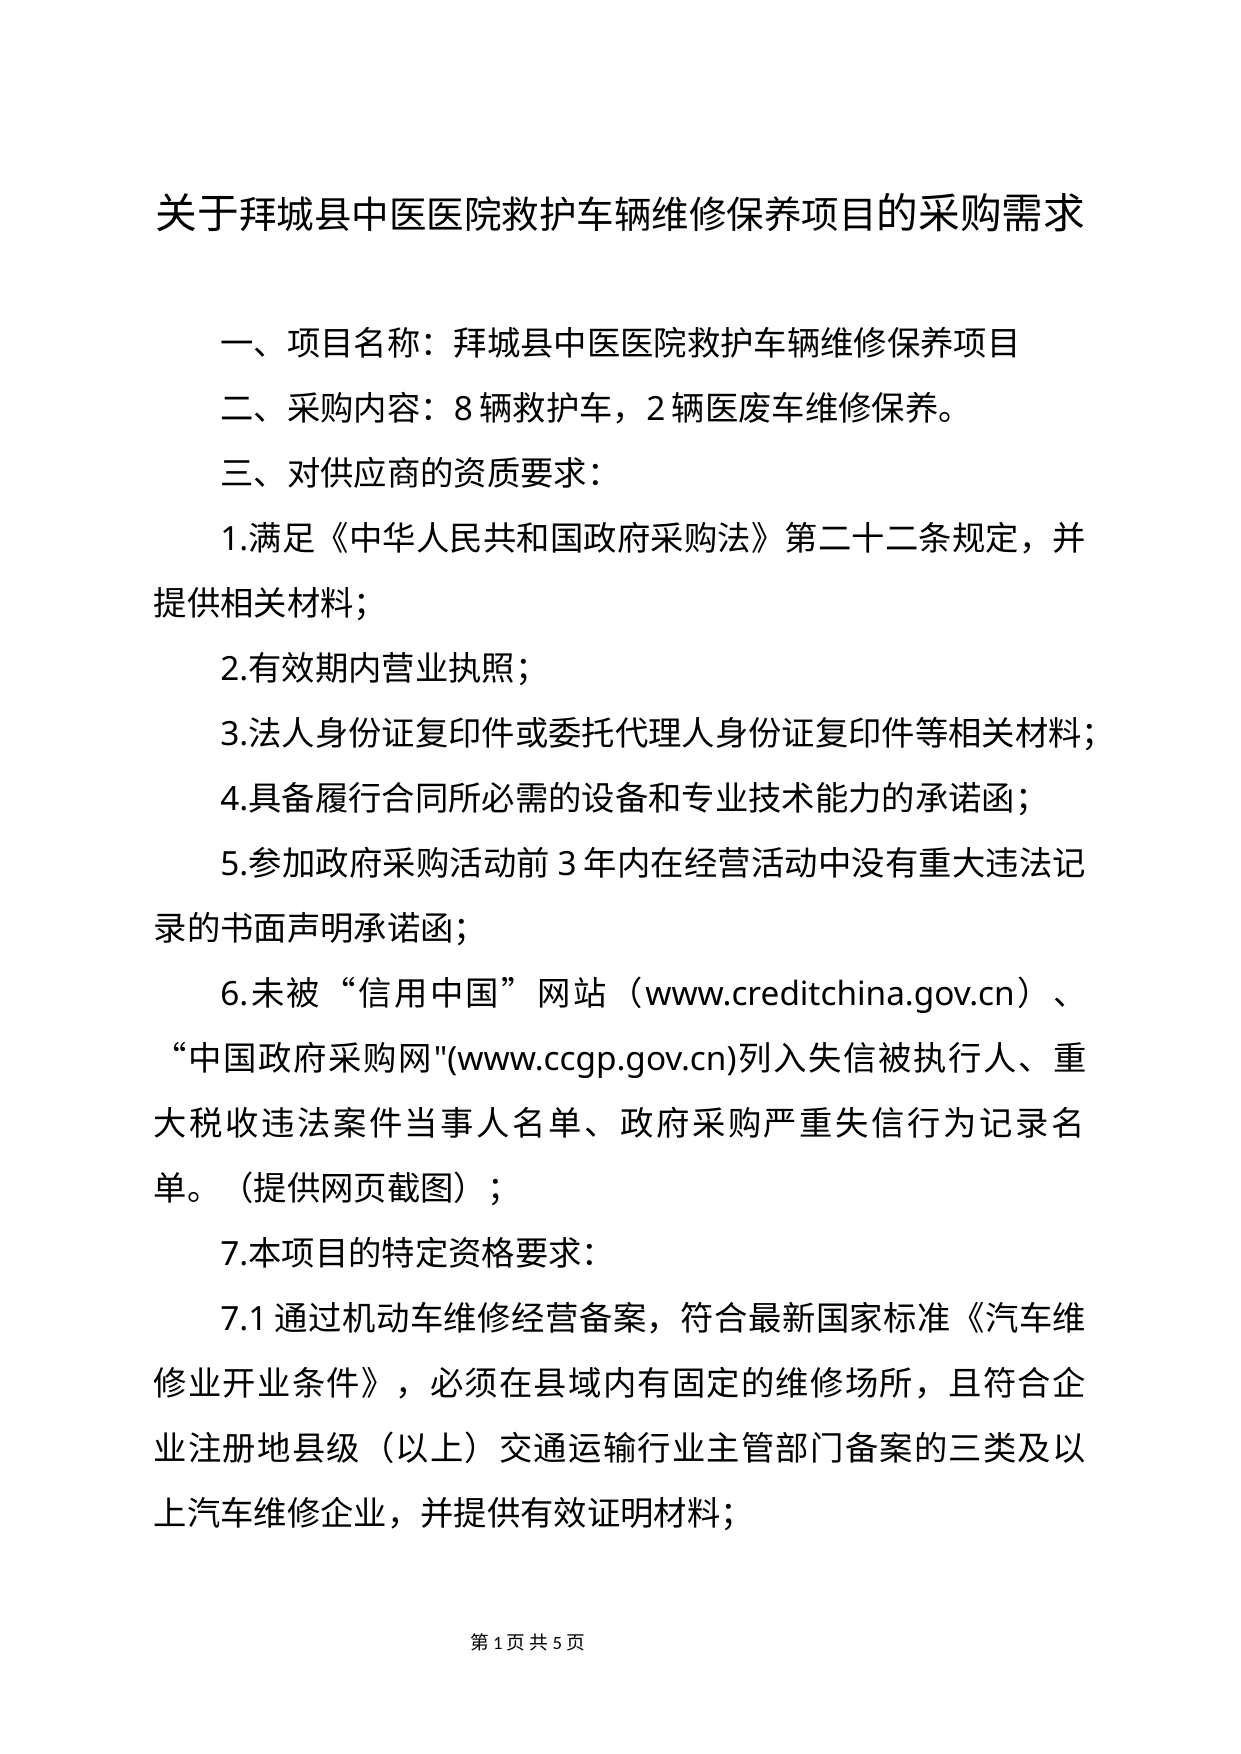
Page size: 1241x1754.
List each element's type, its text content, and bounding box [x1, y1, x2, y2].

list 2.有效期内营业执照； [153, 633, 1087, 698]
list 三、对供应商的资质要求： [153, 438, 1087, 503]
list 7.本项目的特定资格要求： [153, 1218, 1087, 1283]
list 二、采购内容：8辆救护车，2辆医废车维修保养。 [153, 373, 1087, 438]
list 1.满足《中华人民共和国政府采购法》第二十二条规定，并提供相关材料； [153, 503, 1087, 633]
list 6.未被“信用中国”网站（www.creditchina.gov.cn）、“中国政府采购网"(www.ccgp.gov.cn)列入失信被执行人、重大税收违法案件当事人名单、政府采购严重失信行为记录名单。（提供网页截图）； [153, 958, 1087, 1218]
text 3.法人身份证复印件或委托代理人身份证复印件等相关材料； [153, 698, 1087, 763]
list 4.具备履行合同所必需的设备和专业技术能力的承诺函； [153, 763, 1087, 828]
list 关于拜城县中医医院救护车辆维修保养项目的采购需求 [153, 178, 1087, 243]
list 5.参加政府采购活动前3年内在经营活动中没有重大违法记录的书面声明承诺函； [153, 828, 1087, 958]
list 一、项目名称：拜城县中医医院救护车辆维修保养项目 [153, 308, 1087, 373]
list 7.1通过机动车维修经营备案，符合最新国家标准《汽车维修业开业条件》，必须在县域内有固定的维修场所，且符合企业注册地县级（以上）交通运输行业主管部门备案的三类及以上汽车维修企业，并提供有效证明材料； [153, 1283, 1087, 1543]
